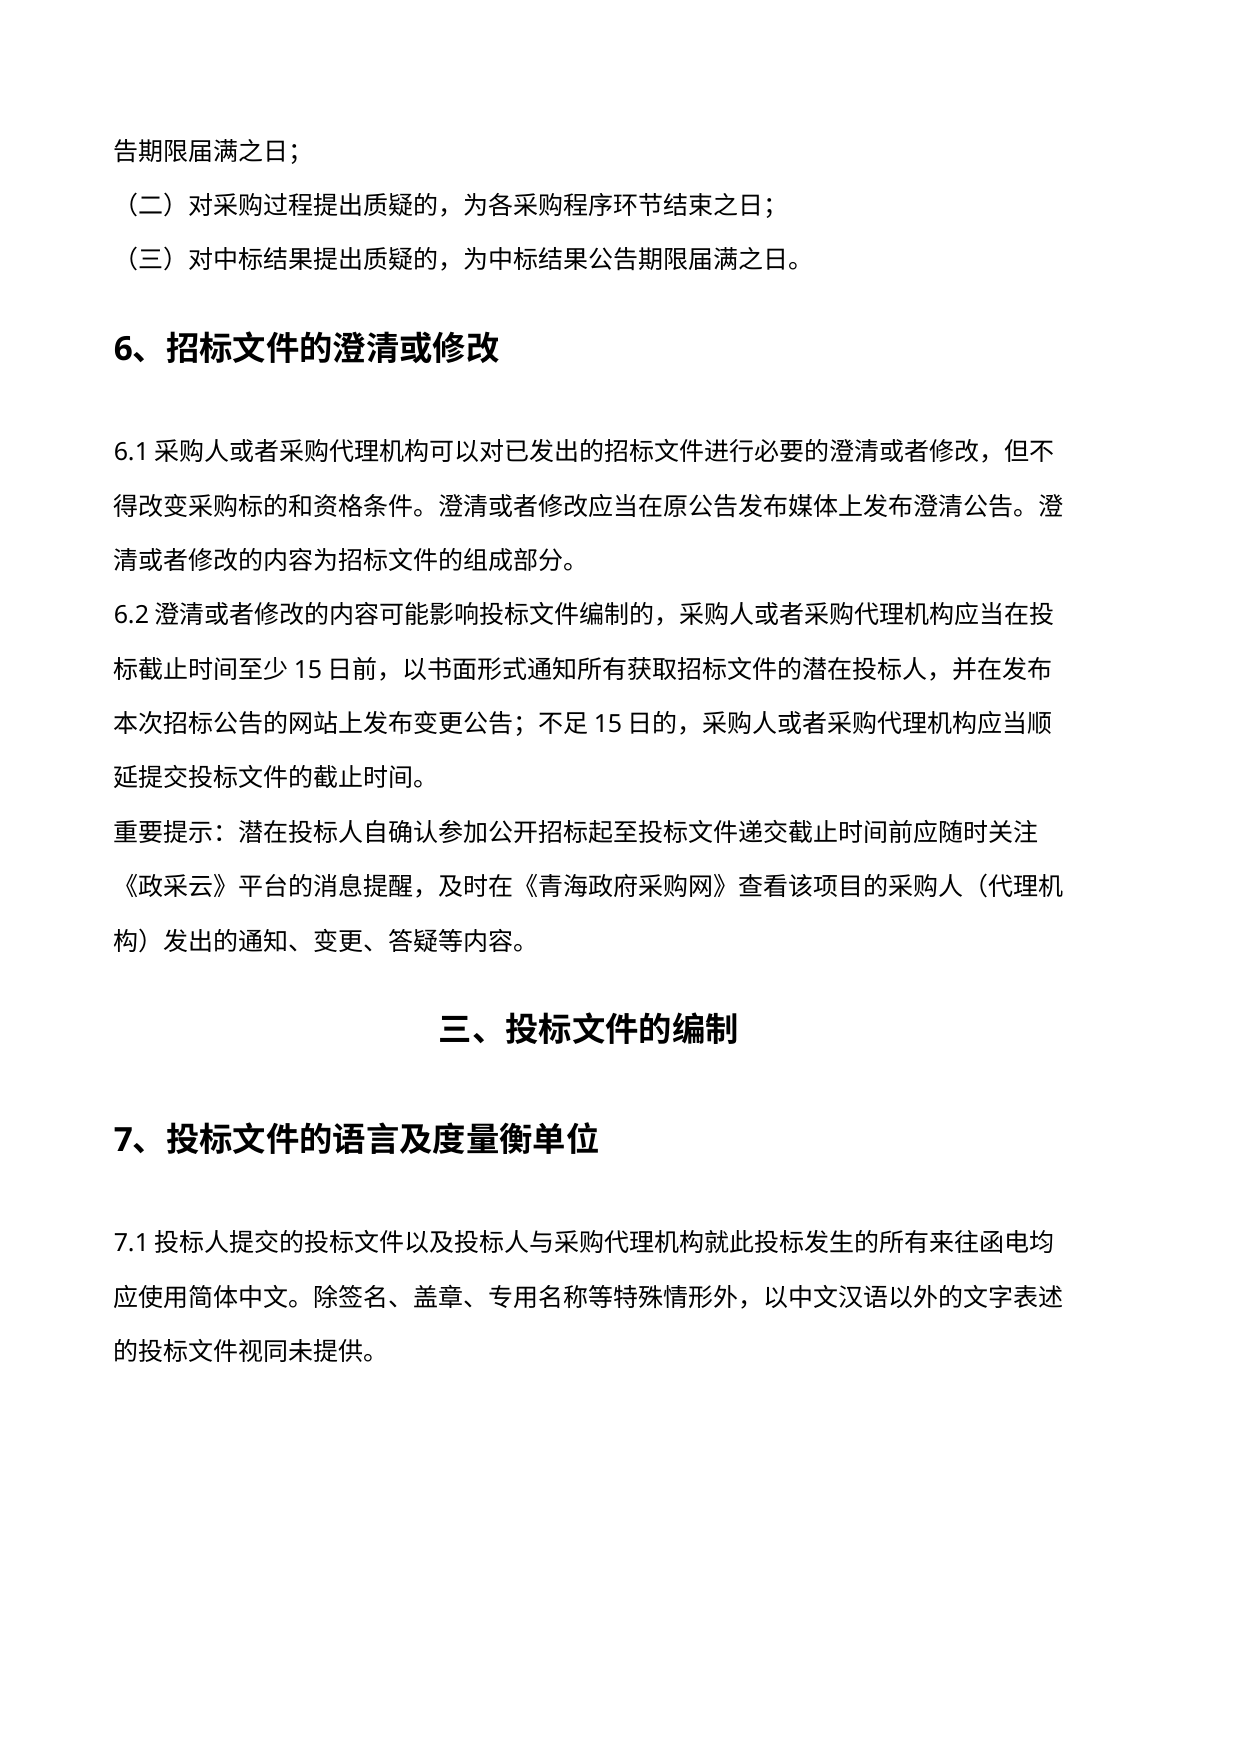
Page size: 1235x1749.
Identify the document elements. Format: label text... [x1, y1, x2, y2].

subtitle 投标文件的语言及度量衡单位 [113, 1112, 1063, 1161]
text 6.1采购人或者采购代理机构可以对已发出的招标文件进行必要的澄清或者修改，但不得改变采购标的和资格条件。澄清或者修改应当在原公告发布媒体上发布澄清公告。澄清或者修改的内容为招标文件的组成部分。 [113, 432, 1063, 577]
subtitle 投标文件的编制 [113, 1002, 1063, 1051]
text （三）对中标结果提出质疑的，为中标结果公告期限届满之日。 [113, 240, 1063, 276]
text 重要提示：潜在投标人自确认参加公开招标起至投标文件递交截止时间前应随时关注《政采云》平台的消息提醒，及时在《青海政府采购网》查看该项目的采购人（代理机构）发出的通知、变更、答疑等内容。 [113, 812, 1063, 957]
text （二）对采购过程提出质疑的，为各采购程序环节结束之日； [113, 186, 1063, 222]
text 告期限届满之日； [113, 131, 1063, 167]
text 6.2澄清或者修改的内容可能影响投标文件编制的，采购人或者采购代理机构应当在投标截止时间至少15日前，以书面形式通知所有获取招标文件的潜在投标人，并在发布本次招标公告的网站上发布变更公告；不足15日的，采购人或者采购代理机构应当顺延提交投标文件的截止时间。 [113, 595, 1063, 794]
subtitle 招标文件的澄清或修改 [113, 321, 1063, 370]
text 7.1投标人提交的投标文件以及投标人与采购代理机构就此投标发生的所有来往函电均应使用简体中文。除签名、盖章、专用名称等特殊情形外，以中文汉语以外的文字表述的投标文件视同未提供。 [113, 1223, 1063, 1368]
